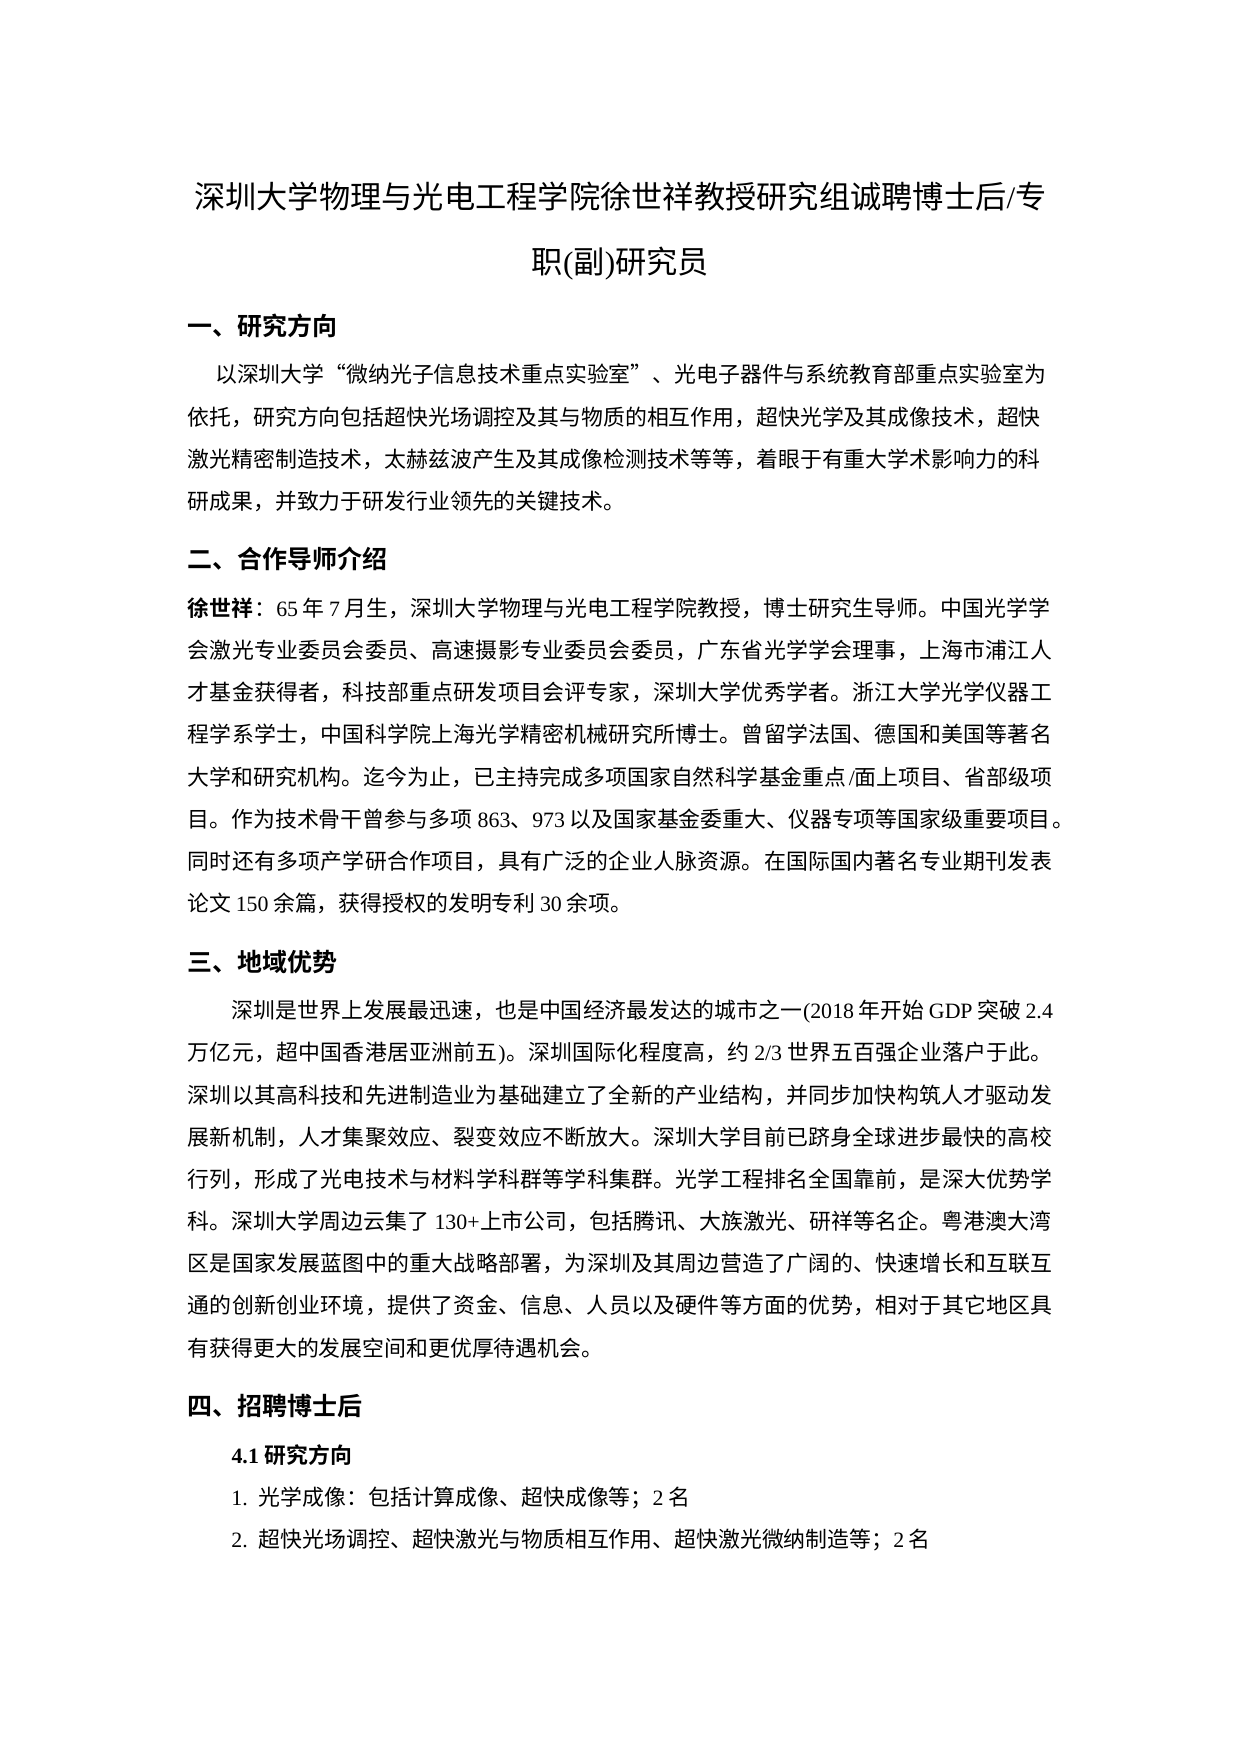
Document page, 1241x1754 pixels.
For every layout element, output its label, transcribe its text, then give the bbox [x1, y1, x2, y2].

text 徐世祥：65年7月生，深圳大学物理与光电工程学院教授，博士研究生导师。中国光学学会激光专业委员会委员、高速摄影专业委员会委员，广东省光学学会理事，上海市浦江人才基金获得者，科技部重点研发项目会评专家，深圳大学优秀学者。浙江大学光学仪器工程学系学士，中国科学院上海光学精密机械研究所博士。曾留学法国、德国和美国等著名大学和研究机构。迄今为止，已主持完成多项国家自然科学基金重点/面上项目、省部级项目。作为技术骨干曾参与多项863、973以及国家基金委重大、仪器专项等国家级重要项目。同时还有多项产学研合作项目，具有广泛的企业人脉资源。在国际国内著名专业期刊发表论文150余篇，获得授权的发明专利30余项。 [187, 591, 1053, 918]
text 一、研究方向 [187, 292, 1053, 357]
text 1. 光学成像：包括计算成像、超快成像等；2名 [187, 1479, 1053, 1512]
text 四、招聘博士后 [187, 1372, 1053, 1437]
text 2. 超快光场调控、超快激光与物质相互作用、超快激光微纳制造等；2名 [187, 1521, 1053, 1554]
text 深圳大学物理与光电工程学院徐世祥教授研究组诚聘博士后/专职(副)研究员 [187, 162, 1053, 292]
text 深圳是世界上发展最迅速，也是中国经济最发达的城市之一(2018年开始GDP突破2.4万亿元，超中国香港居亚洲前五)。深圳国际化程度高，约2/3世界五百强企业落户于此。深圳以其高科技和先进制造业为基础建立了全新的产业结构，并同步加快构筑人才驱动发展新机制，人才集聚效应、裂变效应不断放大。深圳大学目前已跻身全球进步最快的高校行列，形成了光电技术与材料学科群等学科集群。光学工程排名全国靠前，是深大优势学科。深圳大学周边云集了130+上市公司，包括腾讯、大族激光、研祥等名企。粤港澳大湾区是国家发展蓝图中的重大战略部署，为深圳及其周边营造了广阔的、快速增长和互联互通的创新创业环境，提供了资金、信息、人员以及硬件等方面的优势，相对于其它地区具有获得更大的发展空间和更优厚待遇机会。 [187, 993, 1053, 1363]
text 以深圳大学“微纳光子信息技术重点实验室”、光电子器件与系统教育部重点实验室为依托，研究方向包括超快光场调控及其与物质的相互作用，超快光学及其成像技术，超快激光精密制造技术，太赫兹波产生及其成像检测技术等等，着眼于有重大学术影响力的科研成果，并致力于研发行业领先的关键技术。 [187, 357, 1053, 516]
text 三、地域优势 [187, 928, 1053, 993]
text 二、合作导师介绍 [187, 526, 1053, 591]
text 4.1 研究方向 [187, 1437, 1053, 1470]
